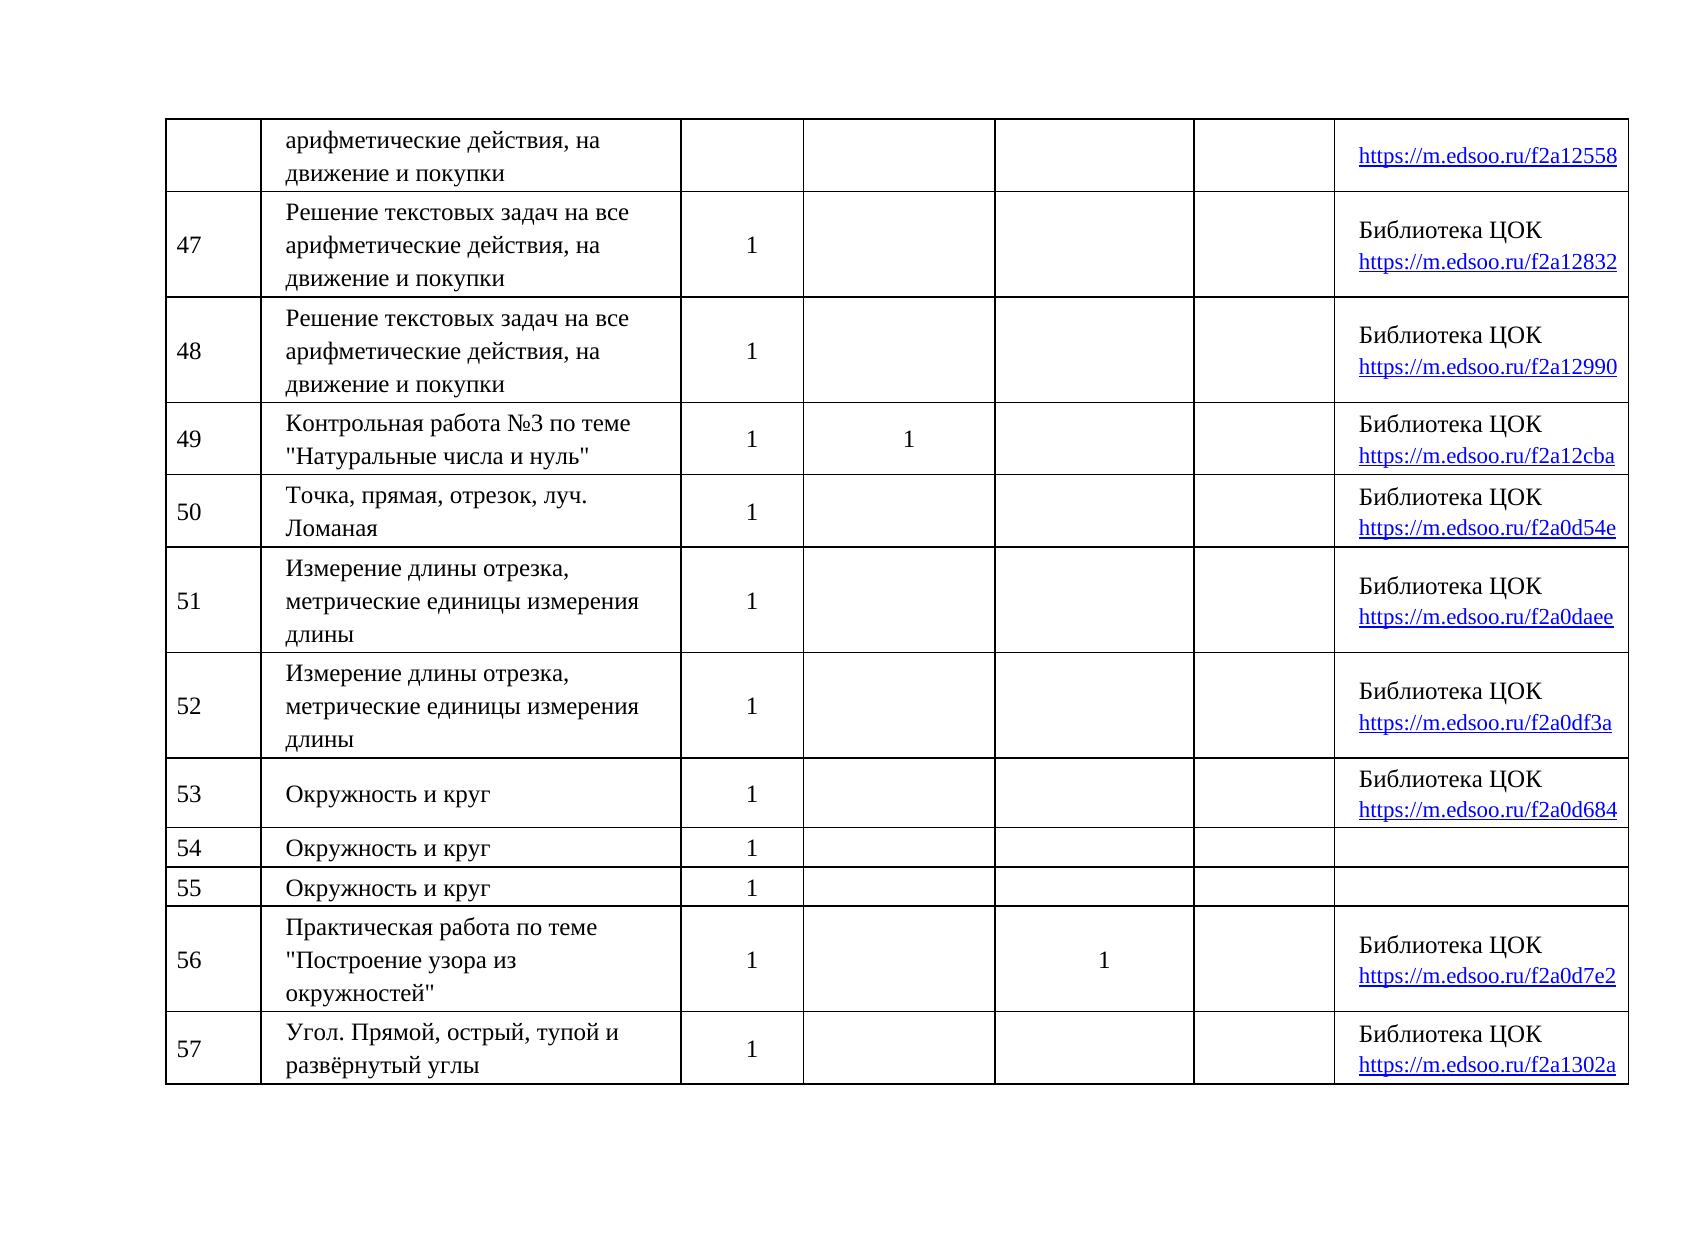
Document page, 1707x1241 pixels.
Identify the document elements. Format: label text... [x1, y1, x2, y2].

table_cell Практическая работа по теме "Построение узора из окружностей" [262, 907, 680, 1011]
table_cell [996, 1012, 1193, 1083]
table_cell Библиотека ЦОК https://m.edsoo.ru/f2a0d684 [1335, 759, 1628, 827]
table_cell [1195, 759, 1334, 827]
table_cell 53 [167, 759, 260, 827]
table_cell Библиотека ЦОК https://m.edsoo.ru/f2a1302a [1335, 1012, 1628, 1083]
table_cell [262, 120, 680, 191]
table_cell [1195, 298, 1334, 401]
table_cell [996, 653, 1193, 757]
table_cell [1195, 1012, 1334, 1083]
table_cell Библиотека ЦОК https://m.edsoo.ru/f2a12cba [1335, 403, 1628, 474]
table_cell Контрольная работа №3 по теме "Натуральные числа и нуль" [262, 403, 680, 474]
table_cell [1335, 868, 1628, 905]
table_cell [1195, 868, 1334, 905]
table_cell [996, 403, 1193, 474]
table_cell 56 [167, 907, 260, 1011]
table_cell [804, 192, 994, 296]
table_cell [1195, 475, 1334, 546]
table_cell [996, 120, 1193, 191]
table_cell [996, 828, 1193, 866]
table_cell Библиотека ЦОК https://m.edsoo.ru/f2a12832 [1335, 192, 1628, 296]
table_cell 1 [682, 403, 803, 474]
table_cell 1 [682, 298, 803, 401]
table_cell [804, 298, 994, 401]
table_cell [996, 759, 1193, 827]
table_cell [1195, 192, 1334, 296]
table_cell Библиотека ЦОК https://m.edsoo.ru/f2a0daee [1335, 548, 1628, 652]
table_cell 47 [167, 192, 260, 296]
table_cell 52 [167, 653, 260, 757]
table_cell [804, 868, 994, 905]
table_cell Окружность и круг [262, 828, 680, 866]
table_cell [996, 192, 1193, 296]
table_cell [804, 120, 994, 191]
table_cell Библиотека ЦОК https://m.edsoo.ru/f2a0df3a [1335, 653, 1628, 757]
table_cell 49 [167, 403, 260, 474]
table_cell 54 [167, 828, 260, 866]
table_cell 48 [167, 298, 260, 401]
table_cell 50 [167, 475, 260, 546]
table_cell [1195, 828, 1334, 866]
table_cell [804, 475, 994, 546]
table_cell [1195, 403, 1334, 474]
table_cell [1195, 120, 1334, 191]
table_cell 1 [682, 1012, 803, 1083]
table_cell 1 [804, 403, 994, 474]
table_cell 1 [682, 653, 803, 757]
table_cell 57 [167, 1012, 260, 1083]
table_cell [262, 1012, 680, 1083]
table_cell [262, 192, 680, 296]
table_cell Измерение длины отрезка, метрические единицы измерения длины [262, 653, 680, 757]
table_cell 51 [167, 548, 260, 652]
table_cell Библиотека ЦОК https://m.edsoo.ru/f2a0d7e2 [1335, 907, 1628, 1011]
table_cell [804, 653, 994, 757]
table_cell [996, 868, 1193, 905]
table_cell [1335, 120, 1628, 191]
table_cell [1335, 828, 1628, 866]
table_cell 1 [682, 759, 803, 827]
table_cell 1 [682, 868, 803, 905]
table_cell Библиотека ЦОК https://m.edsoo.ru/f2a12990 [1335, 298, 1628, 401]
table_cell 1 [682, 475, 803, 546]
table_cell 1 [682, 192, 803, 296]
table_cell Библиотека ЦОК https://m.edsoo.ru/f2a0d54e [1335, 475, 1628, 546]
table_cell Решение текстовых задач на все арифметические действия, на движение и покупки [262, 298, 680, 401]
table_cell 1 [682, 828, 803, 866]
table_cell [804, 907, 994, 1011]
table_cell 1 [682, 548, 803, 652]
table_cell 1 [682, 907, 803, 1011]
table_cell 1 [682, 120, 803, 191]
table_cell [996, 298, 1193, 401]
table_cell [804, 1012, 994, 1083]
table_cell Точка, прямая, отрезок, луч. Ломаная [262, 475, 680, 546]
table_cell [1195, 548, 1334, 652]
table_cell Измерение длины отрезка, метрические единицы измерения длины [262, 548, 680, 652]
table_cell 55 [167, 868, 260, 905]
table_cell [1195, 907, 1334, 1011]
table_cell 1 [996, 907, 1193, 1011]
table_cell Окружность и круг [262, 759, 680, 827]
table_cell [996, 475, 1193, 546]
table_cell [1195, 653, 1334, 757]
table_cell [804, 828, 994, 866]
table_cell [804, 548, 994, 652]
table_cell [996, 548, 1193, 652]
table_cell 46 [167, 120, 260, 191]
table_cell [804, 759, 994, 827]
table_cell Окружность и круг [262, 868, 680, 905]
